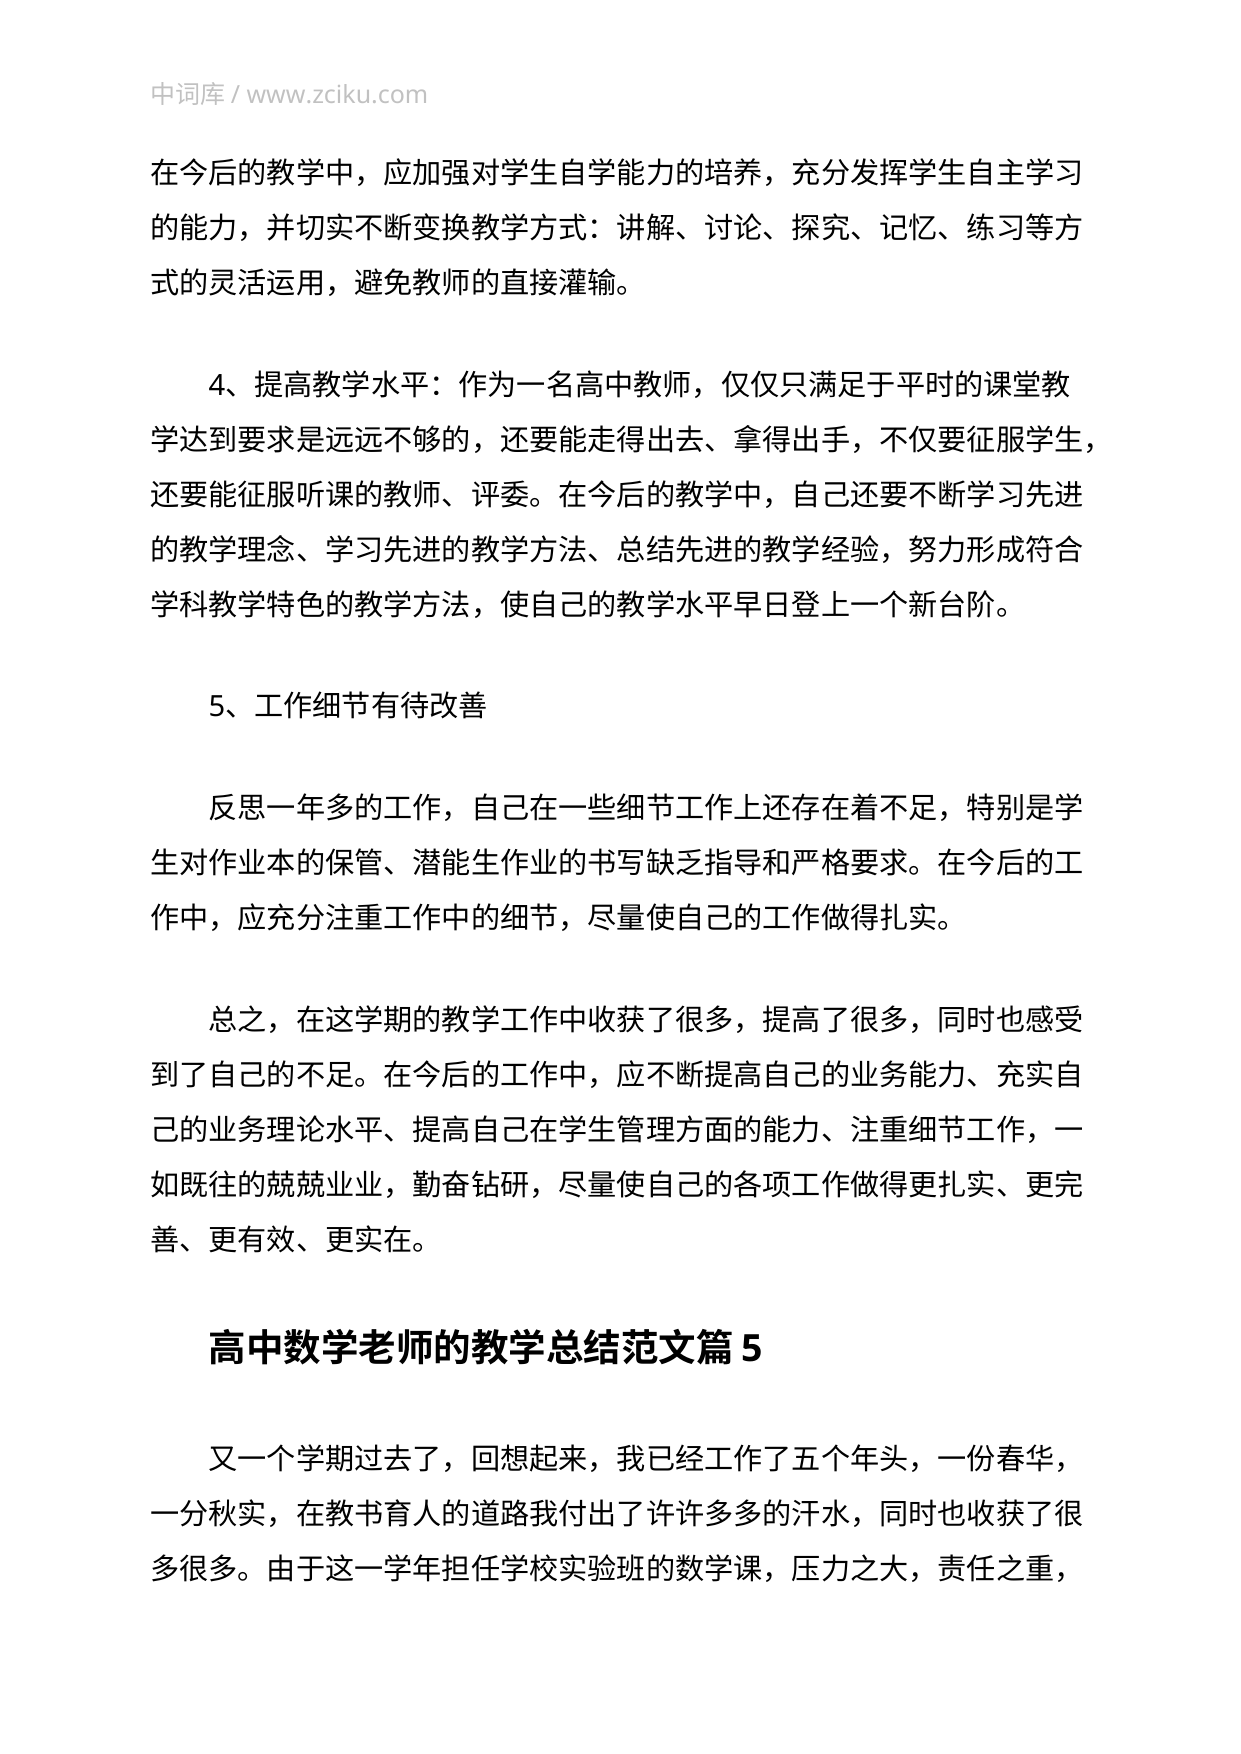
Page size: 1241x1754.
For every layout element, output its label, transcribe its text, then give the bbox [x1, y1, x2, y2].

text 总之，在这学期的教学工作中收获了很多，提高了很多，同时也感受到了自己的不足。在今后的工作中，应不断提高自己的业务能力、充实自己的业务理论水平、提高自己在学生管理方面的能力、注重细节工作，一如既往的兢兢业业，勤奋钻研，尽量使自己的各项工作做得更扎实、更完善、更有效、更实在。 [150, 997, 1090, 1258]
text 5、工作细节有待改善 [150, 683, 1090, 725]
text 高中数学老师的教学总结范文篇5 [150, 1318, 1090, 1372]
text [150, 1436, 1090, 1588]
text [150, 150, 1090, 302]
text 反思一年多的工作，自己在一些细节工作上还存在着不足，特别是学生对作业本的保管、潜能生作业的书写缺乏指导和严格要求。在今后的工作中，应充分注重工作中的细节，尽量使自己的工作做得扎实。 [150, 785, 1090, 937]
text 4、提高教学水平：作为一名高中教师，仅仅只满足于平时的课堂教学达到要求是远远不够的，还要能走得出去、拿得出手，不仅要征服学生，还要能征服听课的教师、评委。在今后的教学中，自己还要不断学习先进的教学理念、学习先进的教学方法、总结先进的教学经验，努力形成符合学科教学特色的教学方法，使自己的教学水平早日登上一个新台阶。 [150, 362, 1090, 623]
